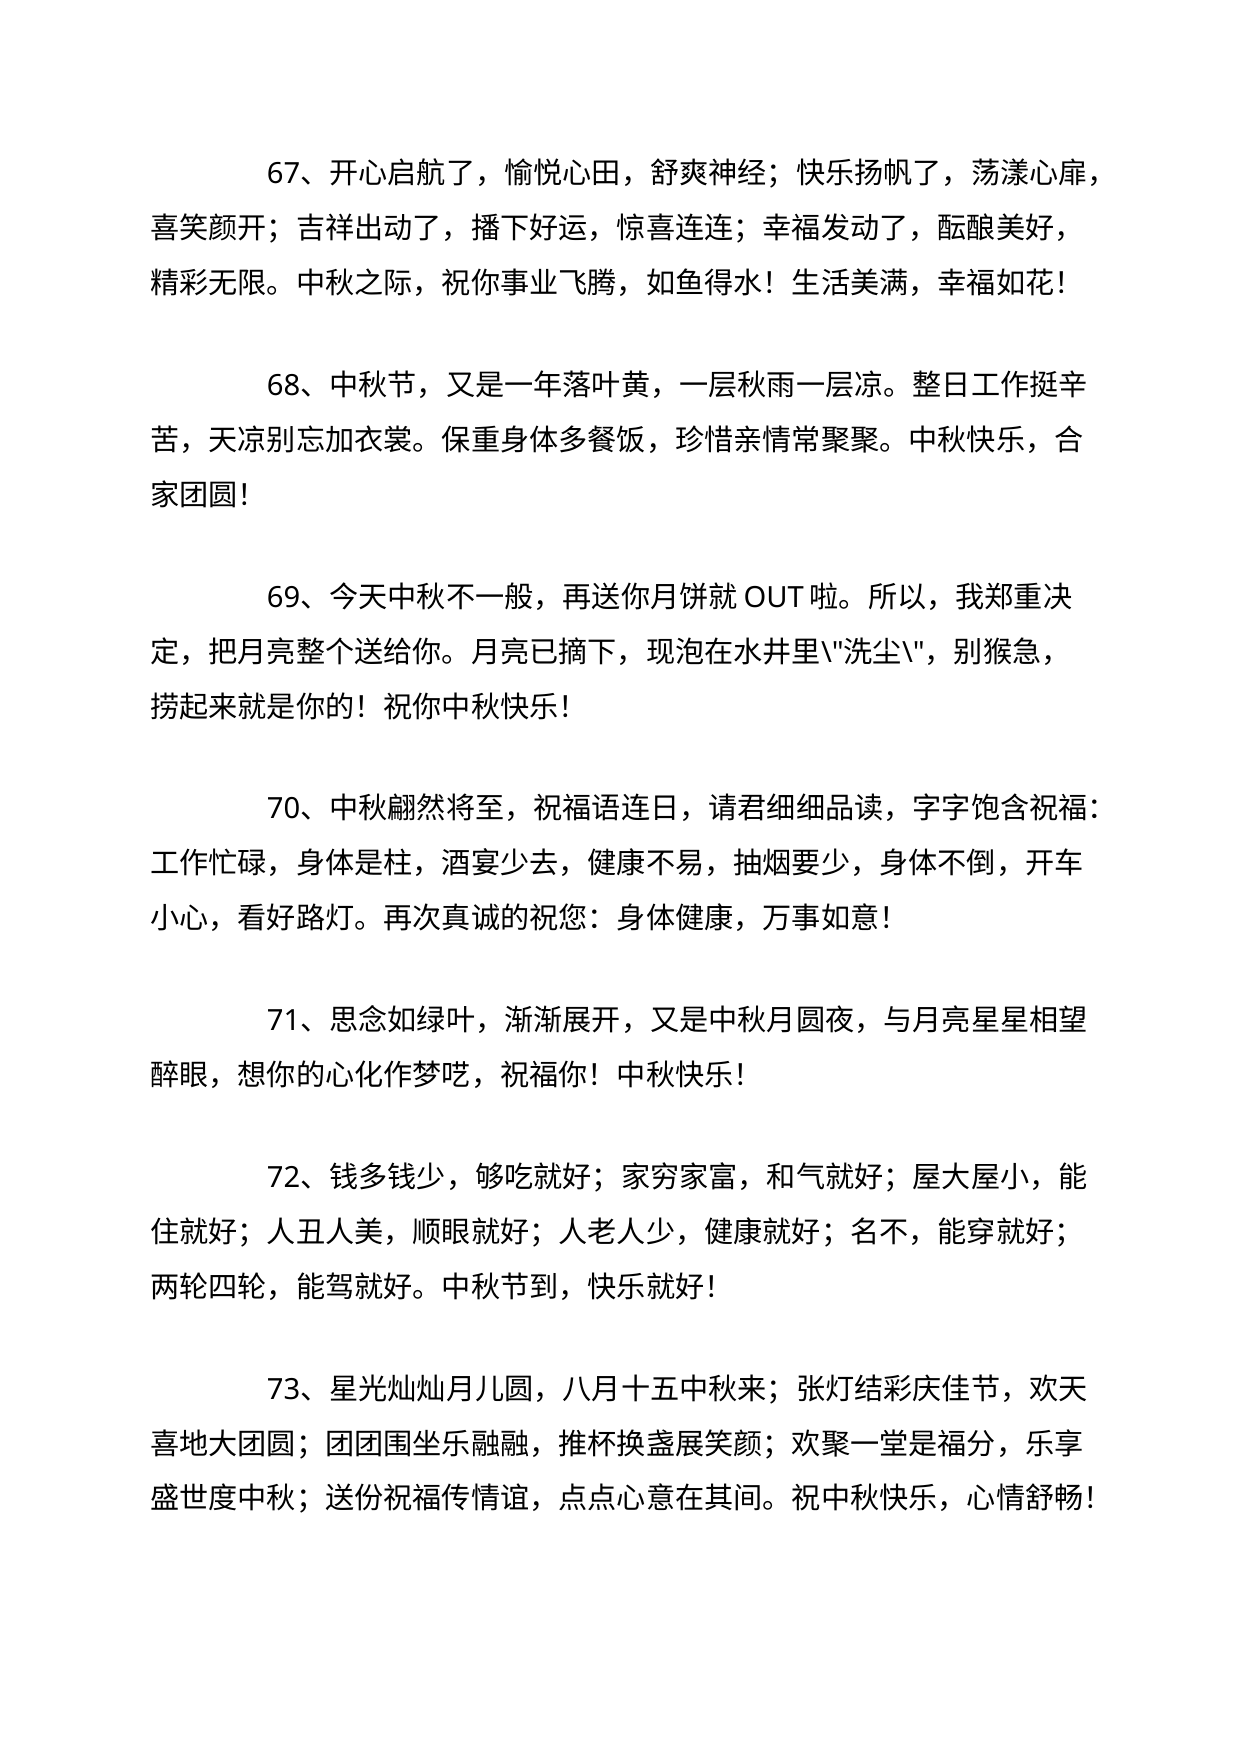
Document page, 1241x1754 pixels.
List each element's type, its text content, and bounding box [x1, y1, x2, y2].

text 69、今天中秋不一般，再送你月饼就OUT啦。所以，我郑重决定，把月亮整个送给你。月亮已摘下，现泡在水井里\"洗尘\"，别猴急，捞起来就是你的！祝你中秋快乐！ [150, 573, 1090, 726]
text 72、钱多钱少，够吃就好；家穷家富，和气就好；屋大屋小，能住就好；人丑人美，顺眼就好；人老人少，健康就好；名不，能穿就好；两轮四轮，能驾就好。中秋节到，快乐就好！ [150, 1153, 1090, 1306]
text 70、中秋翩然将至，祝福语连日，请君细细品读，字字饱含祝福：工作忙碌，身体是柱，酒宴少去，健康不易，抽烟要少，身体不倒，开车小心，看好路灯。再次真诚的祝您：身体健康，万事如意！ [150, 785, 1090, 937]
text 68、中秋节，又是一年落叶黄，一层秋雨一层凉。整日工作挺辛苦，天凉别忘加衣裳。保重身体多餐饭，珍惜亲情常聚聚。中秋快乐，合家团圆！ [150, 362, 1090, 514]
text 67、开心启航了，愉悦心田，舒爽神经；快乐扬帆了，荡漾心扉，喜笑颜开；吉祥出动了，播下好运，惊喜连连；幸福发动了，酝酿美好，精彩无限。中秋之际，祝你事业飞腾，如鱼得水！生活美满，幸福如花！ [150, 150, 1090, 302]
text 73、星光灿灿月儿圆，八月十五中秋来；张灯结彩庆佳节，欢天喜地大团圆；团团围坐乐融融，推杯换盏展笑颜；欢聚一堂是福分，乐享盛世度中秋；送份祝福传情谊，点点心意在其间。祝中秋快乐，心情舒畅！ [150, 1365, 1090, 1517]
text 71、思念如绿叶，渐渐展开，又是中秋月圆夜，与月亮星星相望醉眼，想你的心化作梦呓，祝福你！中秋快乐！ [150, 997, 1090, 1094]
